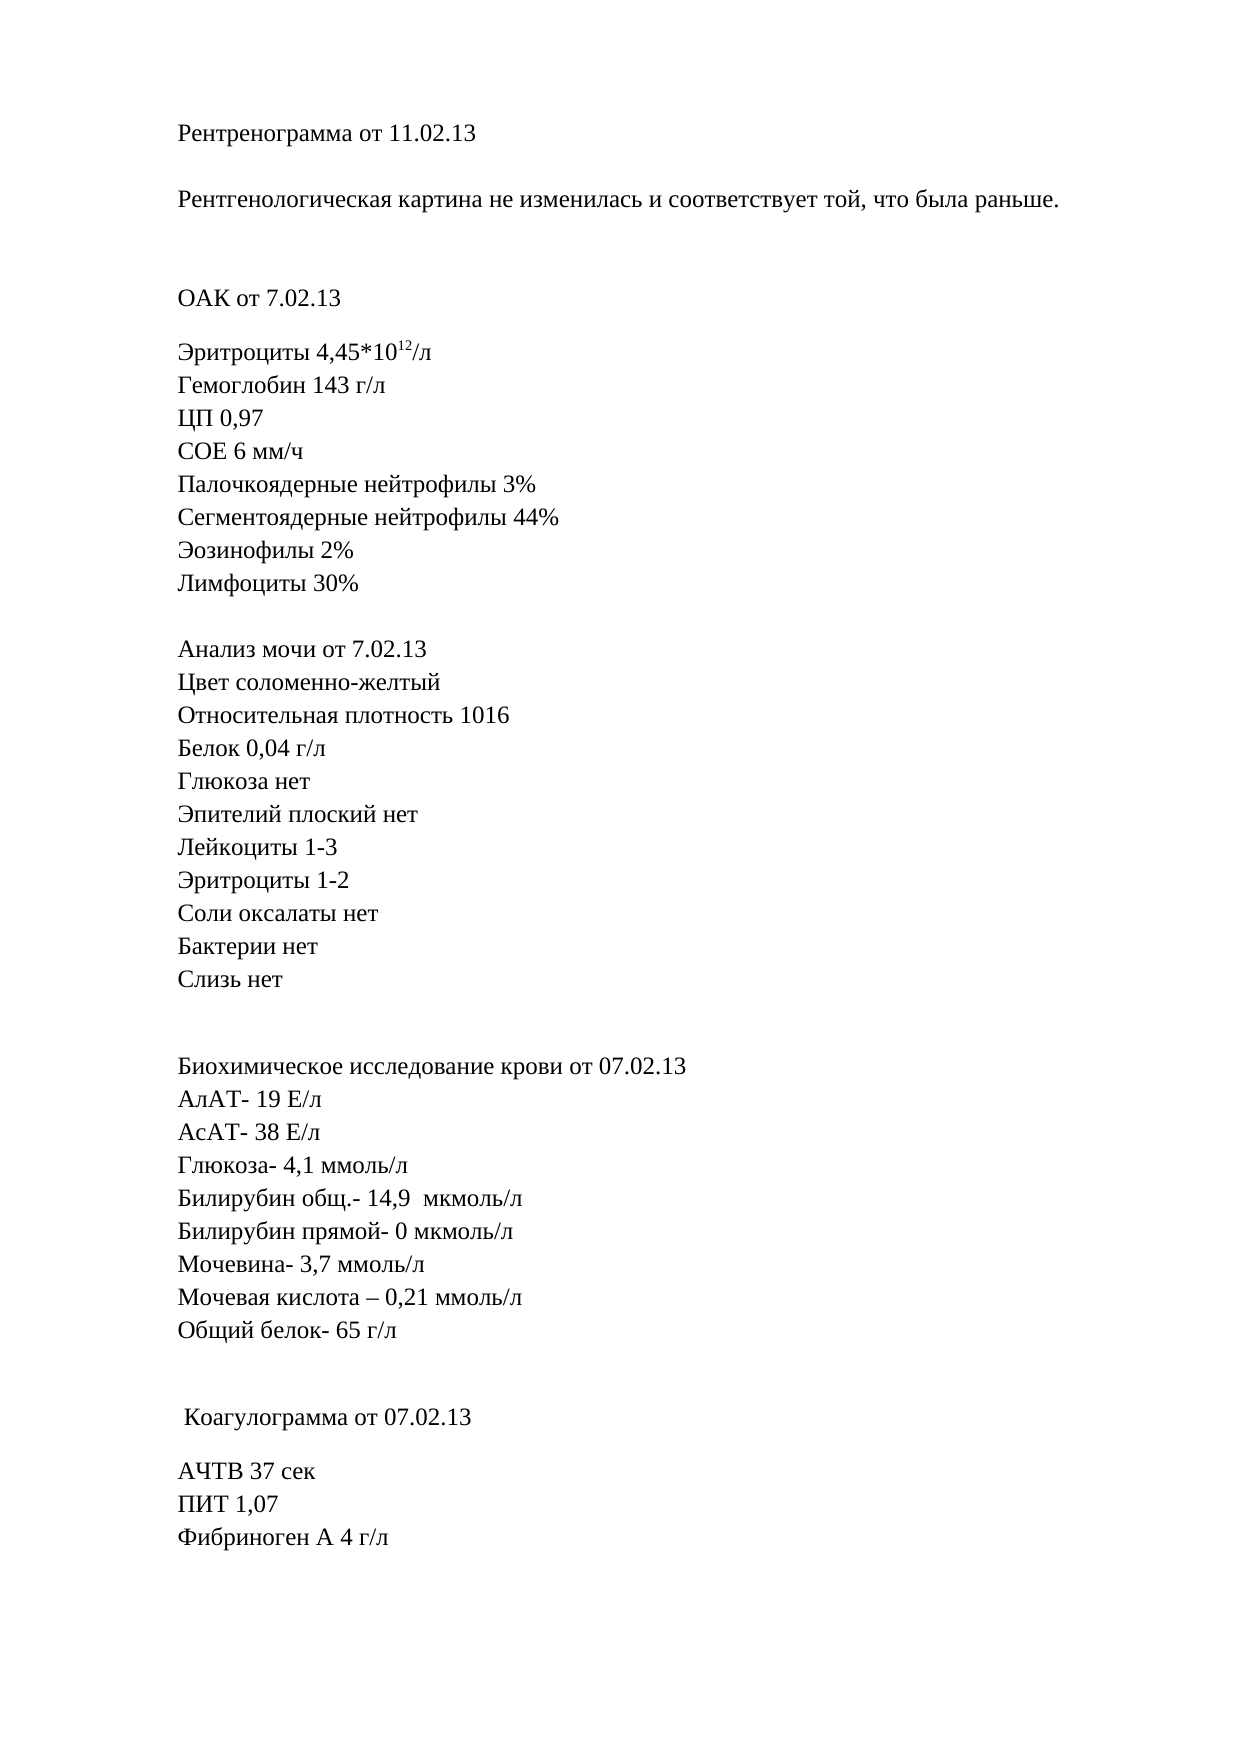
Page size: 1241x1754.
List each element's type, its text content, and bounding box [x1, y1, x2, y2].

text Рентренограмма от 11.02.13 [177, 118, 1152, 147]
text Бактерии нет [177, 931, 1152, 960]
text АсАТ- 38 Е/л [177, 1117, 1152, 1146]
text СОЕ 6 мм/ч [177, 436, 1152, 465]
text Общий белок- 65 г/л [177, 1316, 1152, 1344]
text Сегментоядерные нейтрофилы 44% [177, 502, 1152, 531]
text Билирубин общ.- 14,9 мкмоль/л [177, 1183, 1152, 1212]
text Глюкоза нет [177, 766, 1152, 795]
text Коагулограмма от 07.02.13 [177, 1402, 1152, 1431]
text Эритроциты 1-2 [177, 865, 1152, 894]
text Эпителий плоский нет [177, 799, 1152, 828]
text Белок 0,04 г/л [177, 733, 1152, 762]
text Слизь нет [177, 964, 1152, 993]
text АЧТВ 37 сек [177, 1456, 1152, 1485]
text Фибриноген А 4 г/л [177, 1522, 1152, 1551]
text Анализ мочи от 7.02.13 [177, 634, 1152, 663]
text Глюкоза- 4,1 ммоль/л [177, 1150, 1152, 1179]
text Относительная плотность 1016 [177, 700, 1152, 729]
text ОАК от 7.02.13 [177, 283, 1152, 312]
text Лейкоциты 1-3 [177, 832, 1152, 861]
text Мочевая кислота – 0,21 ммоль/л [177, 1282, 1152, 1311]
text Цвет соломенно-желтый [177, 667, 1152, 696]
text ЦП 0,97 [177, 403, 1152, 432]
text Билирубин прямой- 0 мкмоль/л [177, 1216, 1152, 1245]
text Мочевина- 3,7 ммоль/л [177, 1249, 1152, 1278]
text Эритроциты 4,45*1012/л [177, 337, 1152, 366]
text Рентгенологическая картина не изменилась и соответствует той, что была раньше. [177, 184, 1152, 213]
text Лимфоциты 30% [177, 568, 1152, 597]
text Биохимическое исследование крови от 07.02.13 [177, 1051, 1152, 1080]
text ПИТ 1,07 [177, 1489, 1152, 1518]
text Эозинофилы 2% [177, 535, 1152, 564]
text Гемоглобин 143 г/л [177, 370, 1152, 399]
text Палочкоядерные нейтрофилы 3% [177, 469, 1152, 498]
text Соли оксалаты нет [177, 898, 1152, 927]
text АлАТ- 19 Е/л [177, 1084, 1152, 1113]
